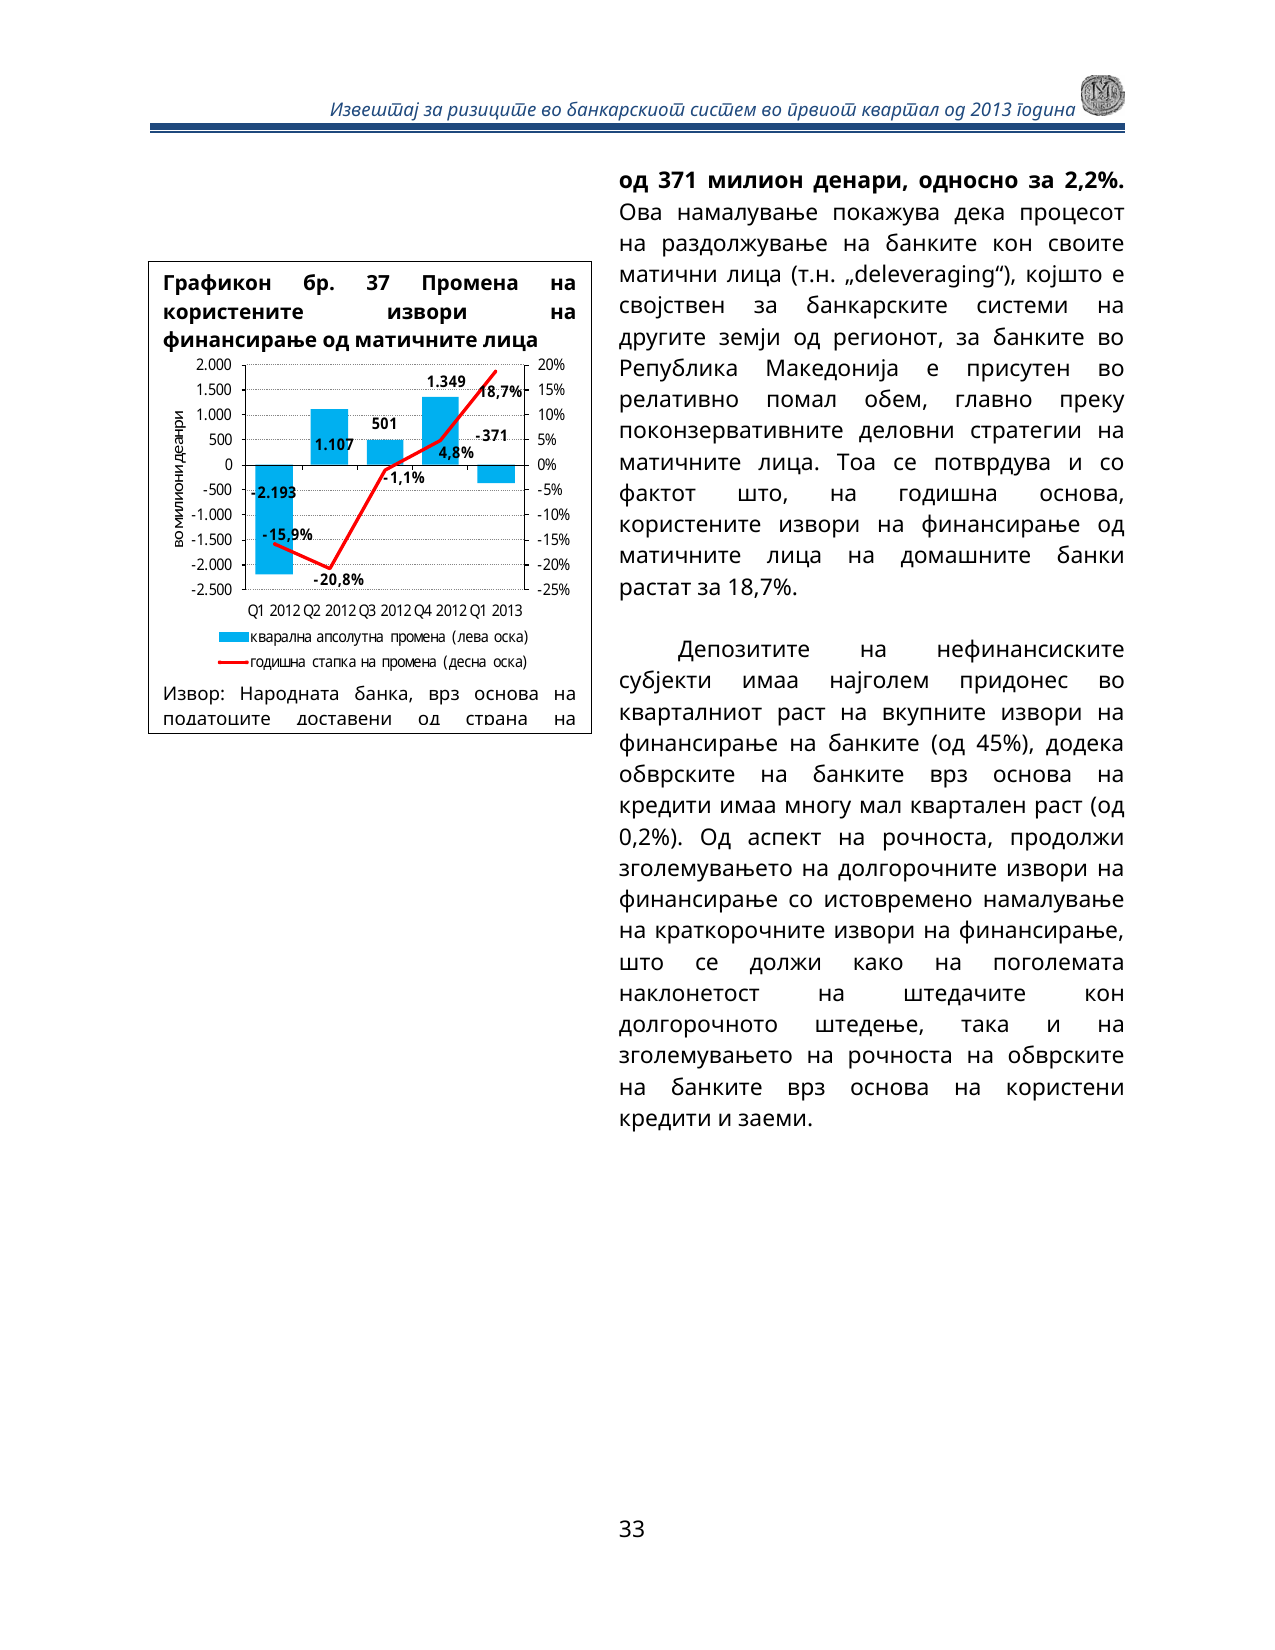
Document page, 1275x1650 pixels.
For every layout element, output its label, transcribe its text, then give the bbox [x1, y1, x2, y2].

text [619, 164, 1125, 602]
picture [1081, 75, 1125, 116]
text Депозитите на нефинансиските субјекти имаа најголем придонес во кварталниот раст на вкупните извори на финансирање на банките (од 45%), додека обврските на банките врз основа на кредити имаа многу мал квартален раст (од 0,2%). Од аспект на рочноста, продолжи зголемувањето на долгорочните извори на финансирање со истовремено намалување на краткорочните извори на финансирање, што се должи како на поголемата наклонетост на штедачите кон долгорочното штедење, така и на зголемувањето на рочноста на обврските на банките врз основа на користени кредити и заеми. [619, 633, 1125, 1133]
